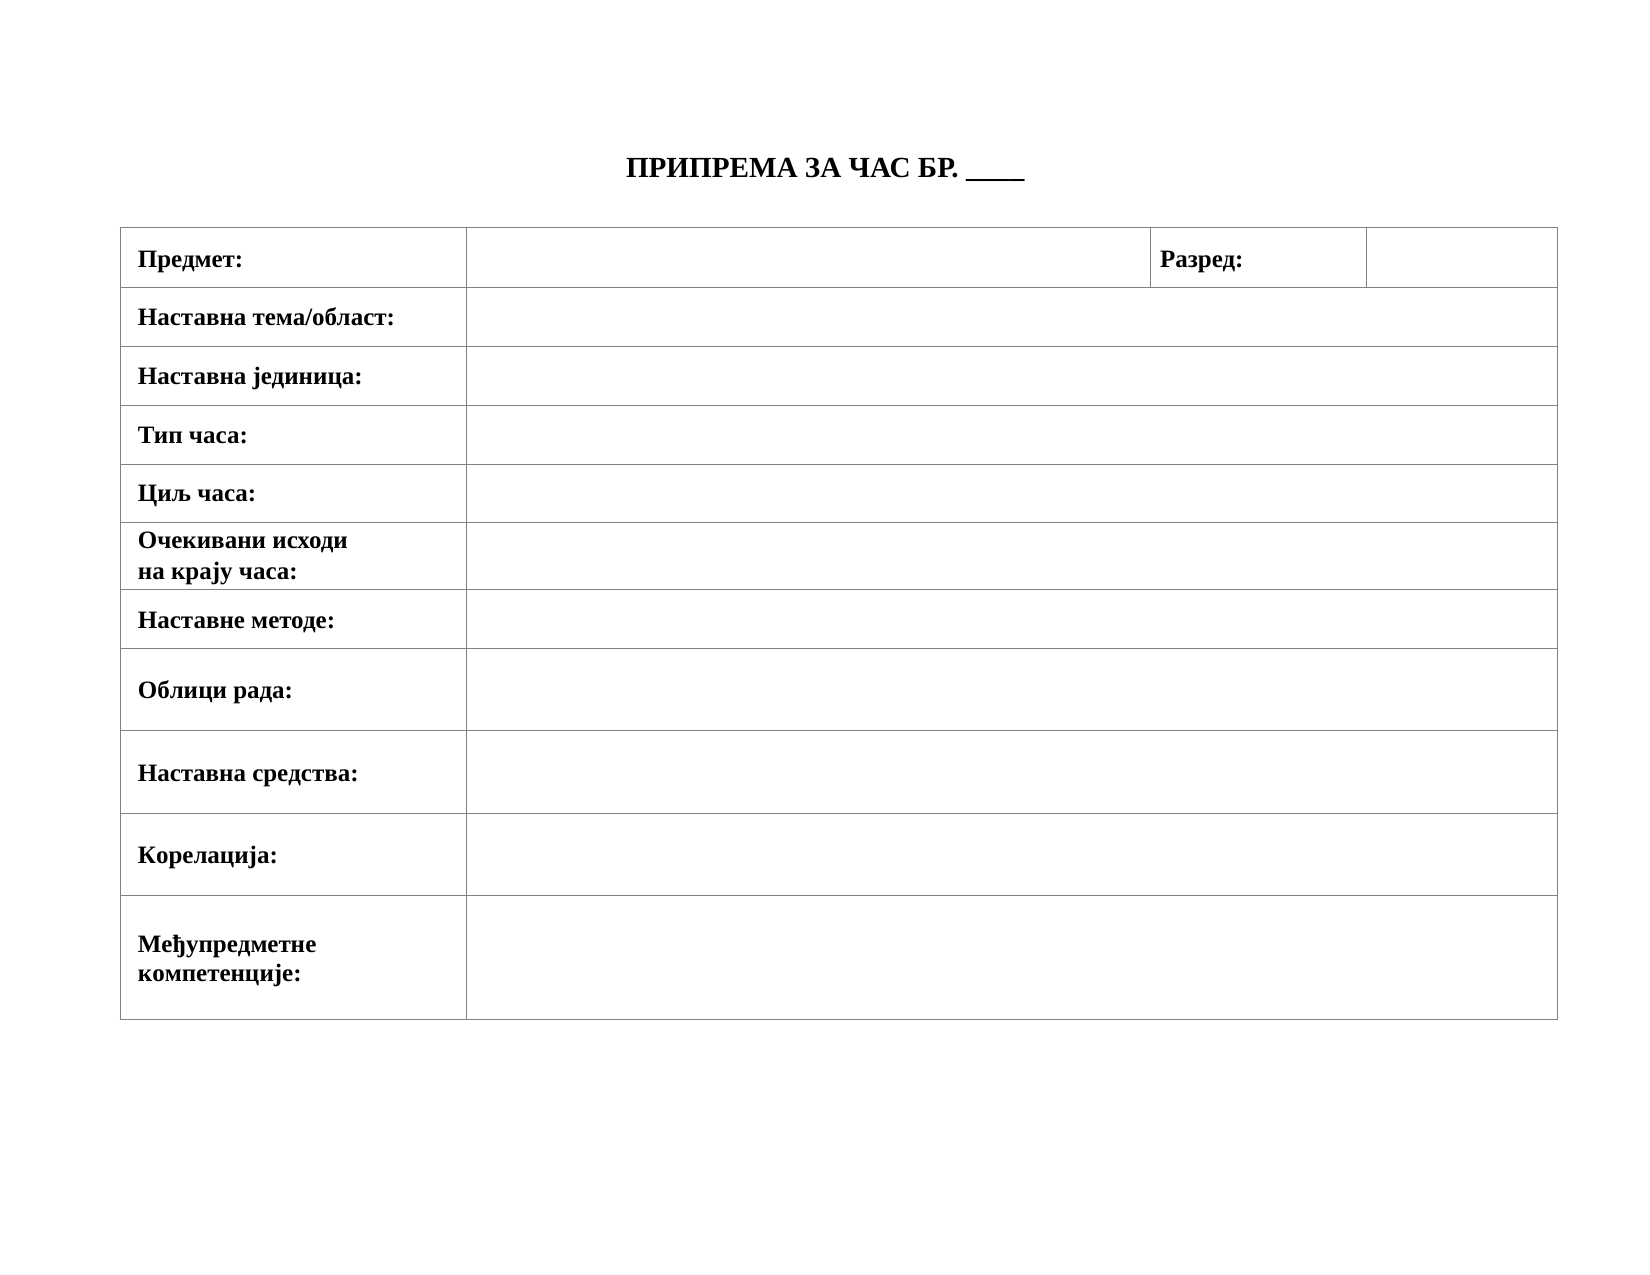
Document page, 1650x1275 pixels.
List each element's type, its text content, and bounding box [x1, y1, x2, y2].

table_cell Наставне методе: [121, 590, 466, 648]
table_cell Наставна тема/област: [121, 288, 466, 346]
table_cell Међупредметне компетенције: [121, 896, 466, 1018]
text ПРИПРЕМА ЗА ЧАС БР. ____ [150, 150, 1500, 183]
table_header [467, 228, 1150, 287]
table_cell Облици рада: [121, 649, 466, 730]
table_header [1367, 228, 1557, 287]
table_cell [467, 347, 1557, 405]
table_header Предмет: [121, 228, 466, 287]
table_cell [467, 288, 1557, 346]
table_cell [467, 465, 1557, 522]
table_header Разред: [1151, 228, 1366, 287]
table_cell [467, 406, 1557, 464]
table_cell Наставна јединица: [121, 347, 466, 405]
table_cell [467, 649, 1557, 730]
table_cell [467, 814, 1557, 895]
table_cell Циљ часа: [121, 465, 466, 522]
table_cell [467, 896, 1557, 1018]
table_cell [467, 523, 1557, 589]
table_cell [467, 731, 1557, 813]
table_cell [467, 590, 1557, 648]
table_cell Очекивани исходи на крају часа: [121, 523, 466, 589]
table_cell Тип часа: [121, 406, 466, 464]
table_cell Наставна средства: [121, 731, 466, 813]
table_cell Корелација: [121, 814, 466, 895]
